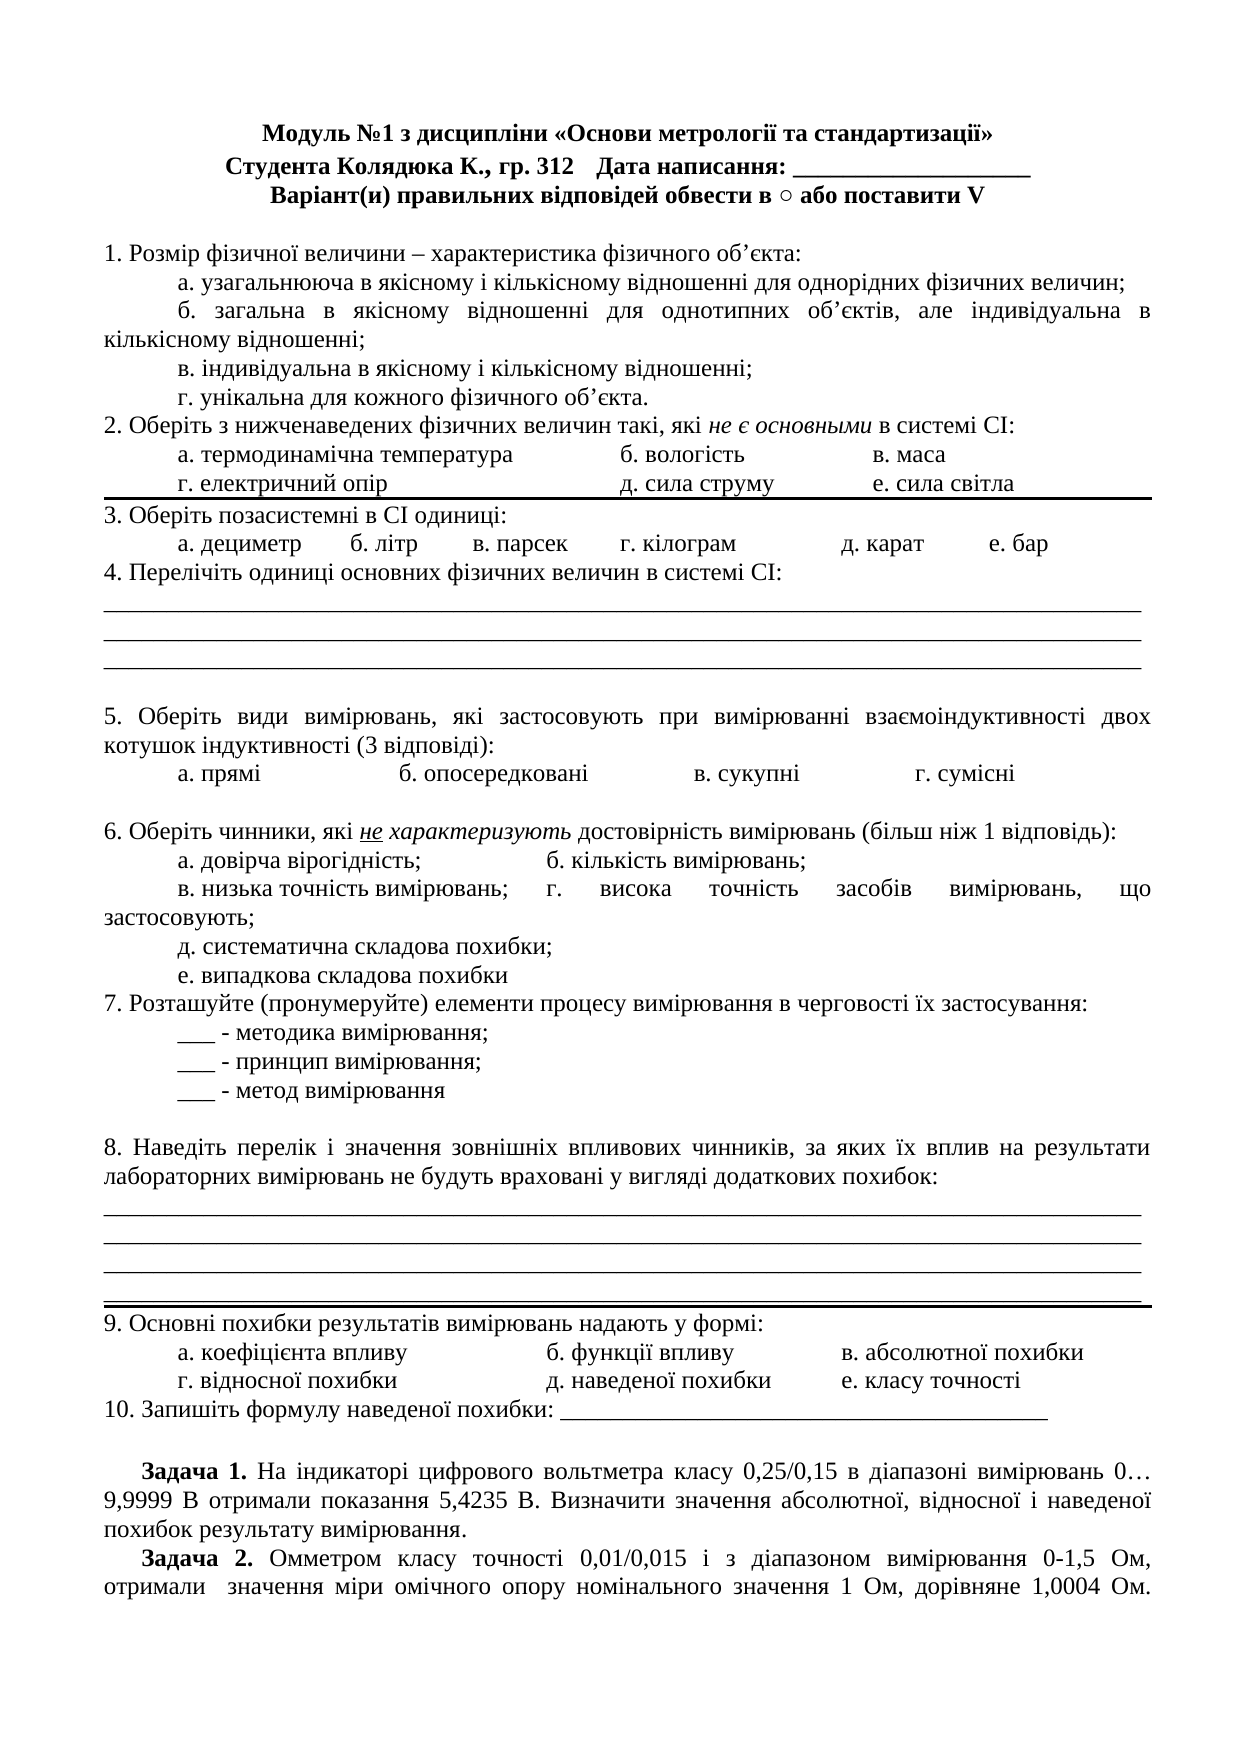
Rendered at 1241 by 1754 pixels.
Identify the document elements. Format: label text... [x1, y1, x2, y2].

text ___ - принцип вимірювання; [103, 1046, 1152, 1075]
text Задача 1. На індикаторі цифрового вольтметра класу 0,25/0,15 в діапазоні вимірювань 0…9,9999 В отримали показання 5,4235 В. Визначити значення абсолютної, відносної і наведеної похибок результату вимірювання. [103, 1456, 1152, 1543]
text е. випадкова складова похибки [103, 960, 1152, 988]
text а. прямі б. опосередковані в. сукупні г. сумісні [103, 758, 1152, 787]
text ______________________________________________________________________________________________________________________________________________________________________ [103, 586, 1152, 643]
text 9. Основні похибки результатів вимірювань надають у формі: [103, 1308, 1152, 1337]
text ___________________________________________________________________________________ [103, 643, 1152, 672]
text ____________________________________________________________________________________________________________________________________________________________________________________________________________________________________________________________________________________________________________________________________________ [103, 1190, 1152, 1308]
text в. низька точність вимірювань; г. висока точність засобів вимірювань, що застосовують; [103, 873, 1152, 931]
text 1. Розмір фізичної величини – характеристика фізичного об’єкта: [103, 238, 1152, 267]
text Студента Колядюка К., гр. 312 Дата написання: ___________________ [103, 147, 1152, 180]
text 4. Перелічіть одиниці основних фізичних величин в системі СІ: [103, 557, 1152, 586]
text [103, 1543, 1152, 1600]
text а. коефіцієнта впливу б. функції впливу в. абсолютної похибки г. відносної похибки д. наведеної похибки е. класу точності [103, 1337, 1152, 1394]
text Варіант(и) правильних відповідей обвести в ○ або поставити V [103, 180, 1152, 209]
text 2. Оберіть з нижченаведених фізичних величин такі, які не є основными в системі СІ: [103, 410, 1152, 439]
text ___ - методика вимірювання; [103, 1017, 1152, 1046]
text г. електричний опір д. сила струму е. сила світла [103, 468, 1152, 500]
text 8. Наведіть перелік і значення зовнішніх впливових чинників, за яких їх вплив на результати лабораторних вимірювань не будуть враховані у вигляді додаткових похибок: [103, 1132, 1152, 1190]
text а. довірча вірогідність; б. кількість вимірювань; [103, 845, 1152, 873]
text в. індивідуальна в якісному і кількісному відношенні; [103, 353, 1152, 382]
text а. термодинамічна температура б. вологість в. маса [103, 439, 1152, 468]
text 3. Оберіть позасистемні в СІ одиниці: [103, 500, 1152, 528]
text д. систематична складова похибки; [103, 931, 1152, 960]
text ___ - метод вимірювання [103, 1075, 1152, 1103]
text 7. Розташуйте (пронумеруйте) елементи процесу вимірювання в черговості їх застосування: [103, 988, 1152, 1017]
text а. узагальнююча в якісному і кількісному відношенні для однорідних фізичних величин; [103, 267, 1152, 295]
text 10. Запишіть формулу наведеної похибки: _______________________________________ [103, 1394, 1152, 1423]
text Модуль №1 з дисципліни «Основи метрології та стандартизації» [103, 118, 1152, 147]
text г. унікальна для кожного фізичного об’єкта. [103, 382, 1152, 410]
text 5. Оберіть види вимірювань, які застосовують при вимірюванні взаємоіндуктивності двох котушок індуктивності (3 відповіді): [103, 701, 1152, 758]
text б. загальна в якісному відношенні для однотипних об’єктів, але індивідуальна в кількісному відношенні; [103, 295, 1152, 353]
text 6. Оберіть чинники, які не характеризують достовірність вимірювань (більш ніж 1 відповідь): [103, 816, 1152, 845]
text а. дециметр б. літр в. парсек г. кілограм д. карат е. бар [103, 528, 1152, 557]
